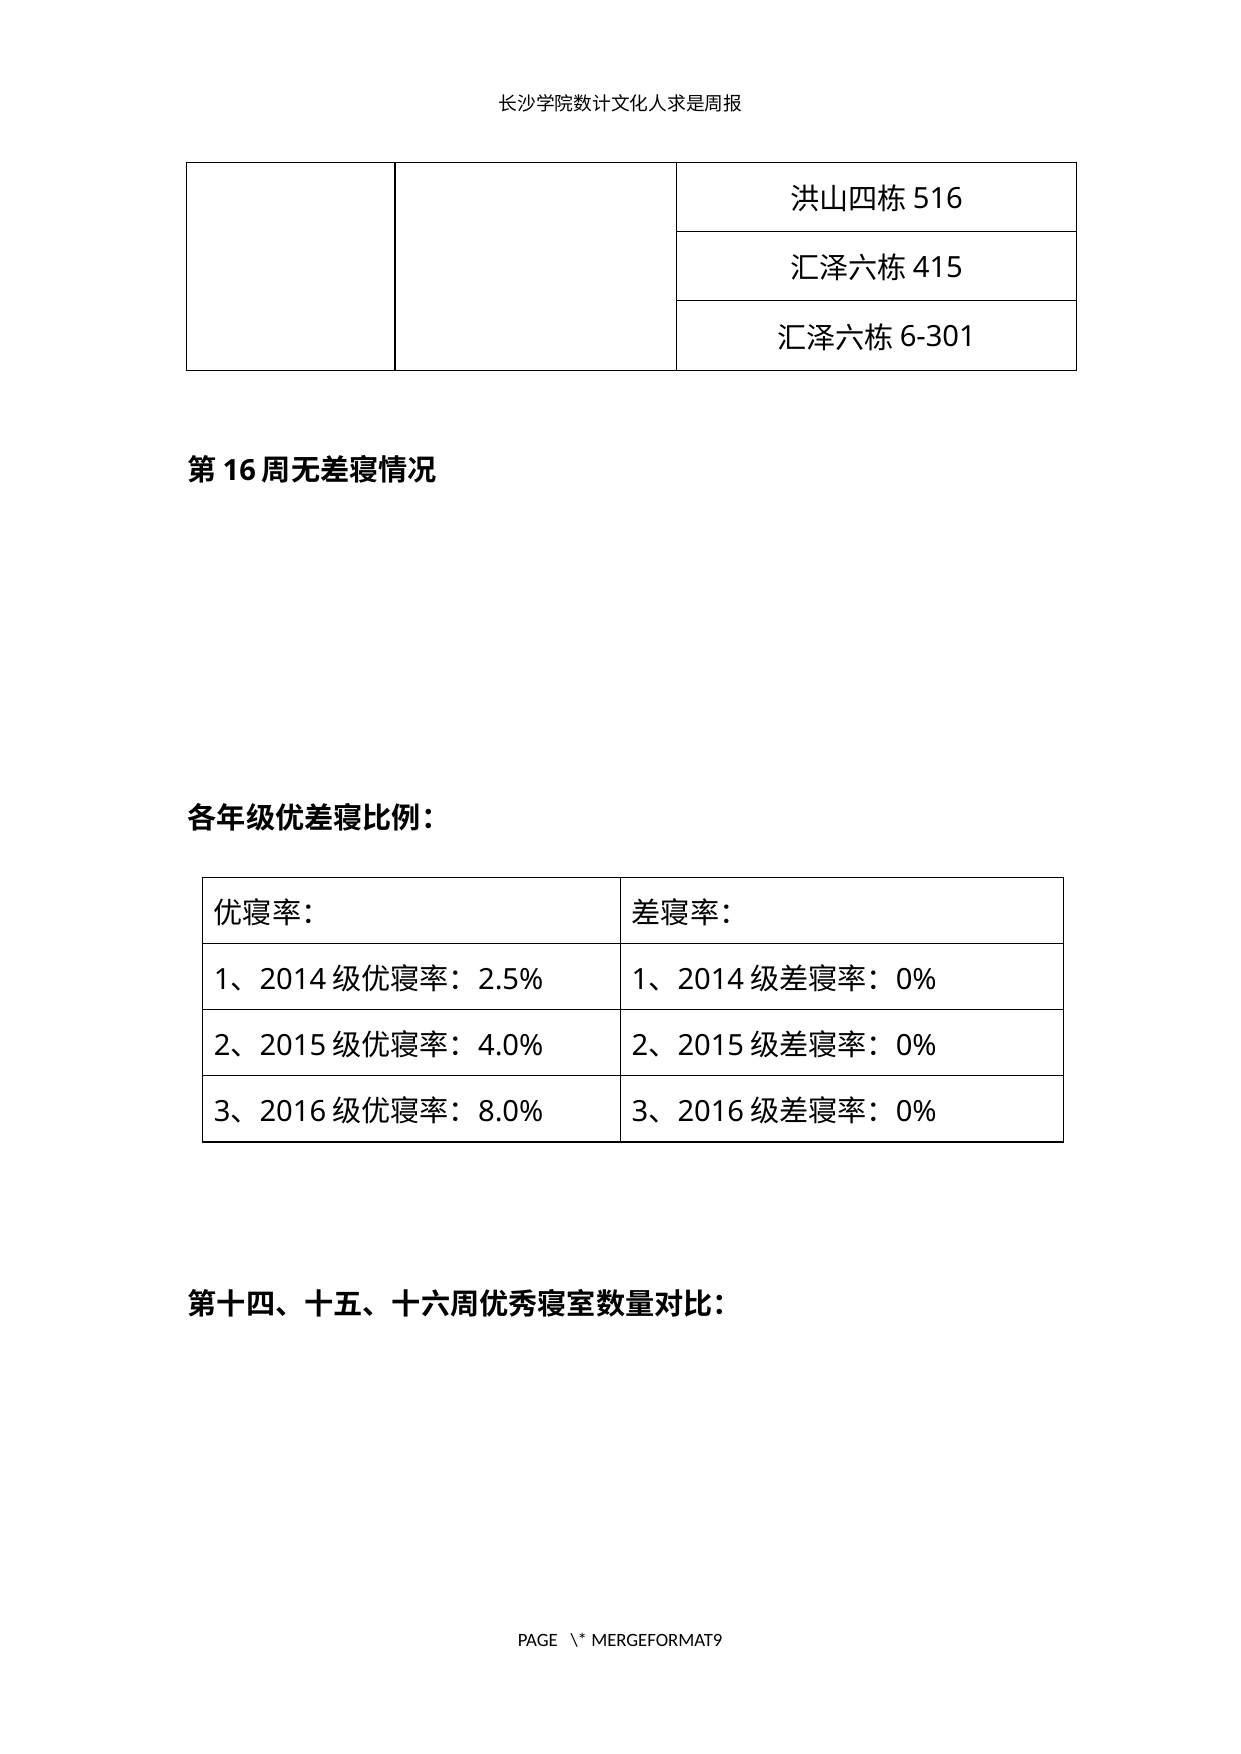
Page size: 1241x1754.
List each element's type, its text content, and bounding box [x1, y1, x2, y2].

table_cell 1、2014级差寝率：0% [621, 944, 1063, 1009]
table_header 差寝率： [621, 878, 1063, 943]
text 第16周无差寝情况 [187, 436, 1053, 501]
table_cell 3、2016级差寝率：0% [621, 1076, 1063, 1141]
table_cell 汇泽六栋6-301 [677, 301, 1076, 369]
table_cell 3、2016级优寝率：8.0% [203, 1076, 620, 1141]
table_cell 2、2015级优寝率：4.0% [203, 1010, 620, 1075]
table_cell 汇泽六栋415 [677, 232, 1076, 300]
table_cell 洪山四栋516 [677, 163, 1076, 231]
table_cell 2、2015级差寝率：0% [621, 1010, 1063, 1075]
text 第十四、十五、十六周优秀寝室数量对比： [187, 1269, 1053, 1334]
table_header 优寝率： [203, 878, 620, 943]
table_cell 1、2014级优寝率：2.5% [203, 944, 620, 1009]
text 各年级优差寝比例： [187, 783, 1053, 848]
